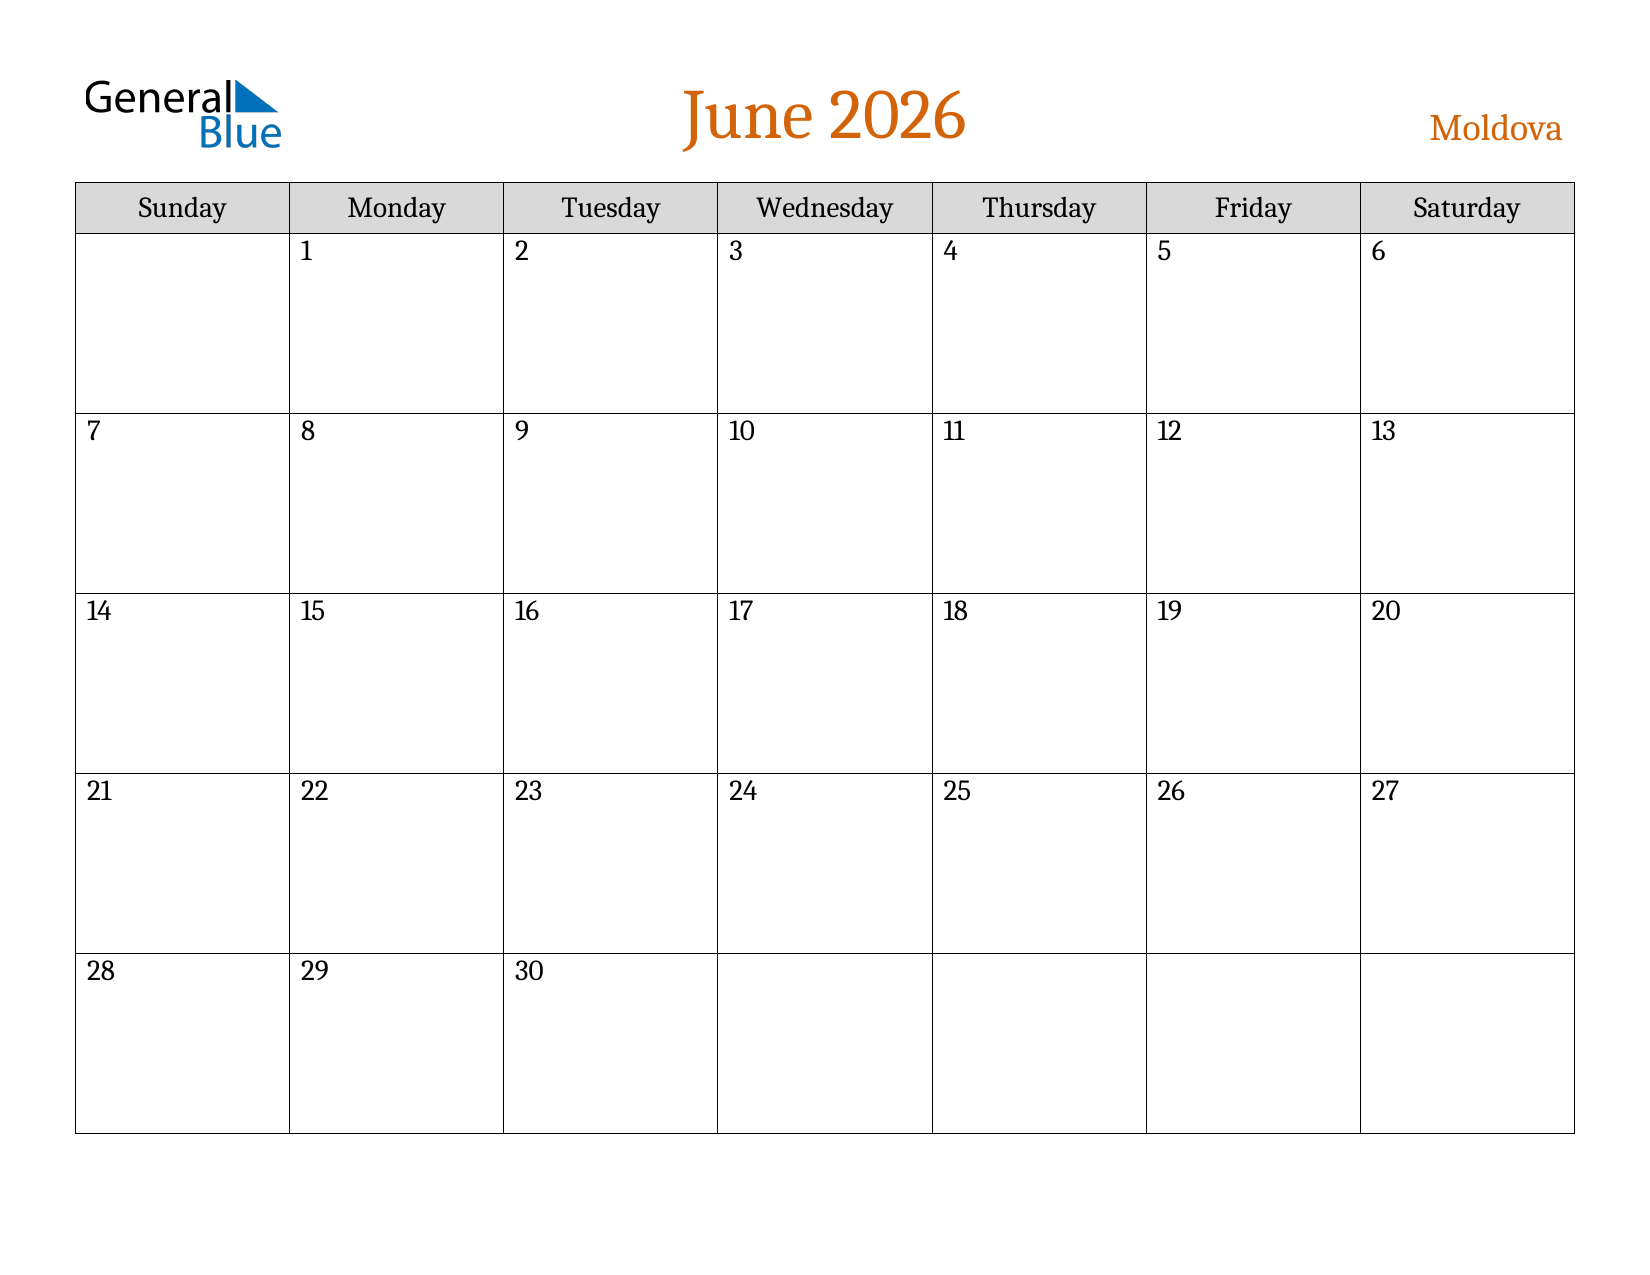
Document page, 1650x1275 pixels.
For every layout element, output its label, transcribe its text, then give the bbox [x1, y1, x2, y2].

table_cell Saturday [1361, 183, 1574, 233]
table_cell [1361, 990, 1574, 1133]
table_cell [933, 450, 1146, 593]
table_cell 5 [1147, 234, 1360, 270]
table_cell [933, 990, 1146, 1133]
table_cell [76, 450, 289, 593]
table_cell [718, 450, 932, 593]
picture [86, 80, 281, 148]
table_cell 19 [1147, 594, 1360, 630]
table_cell [1147, 270, 1360, 413]
table_cell 2 [504, 234, 717, 270]
table_cell [933, 954, 1146, 990]
table_header June 2026 [504, 75, 1146, 182]
table_cell [718, 270, 932, 413]
table_cell [504, 990, 717, 1133]
table_cell [76, 810, 289, 953]
table_cell [290, 450, 503, 593]
table_cell 10 [718, 414, 932, 450]
table_cell [933, 810, 1146, 953]
table_cell 22 [290, 774, 503, 810]
table_cell Sunday [76, 183, 289, 233]
table_cell 12 [1147, 414, 1360, 450]
table_header Moldova [1146, 75, 1574, 182]
table_cell 7 [76, 414, 289, 450]
table_cell Friday [1147, 183, 1360, 233]
table_cell 29 [290, 954, 503, 990]
table_cell 11 [933, 414, 1146, 450]
table_cell [1147, 954, 1360, 990]
table_cell 17 [718, 594, 932, 630]
table_header [76, 75, 503, 182]
table_cell [933, 270, 1146, 413]
table_cell Wednesday [718, 183, 932, 233]
table_cell [718, 630, 932, 773]
table_cell 4 [933, 234, 1146, 270]
table_cell [504, 450, 717, 593]
table_cell 25 [933, 774, 1146, 810]
table_cell [290, 270, 503, 413]
table_cell 15 [290, 594, 503, 630]
table_cell 9 [504, 414, 717, 450]
table_cell 28 [76, 954, 289, 990]
table_cell [76, 270, 289, 413]
table_cell [504, 270, 717, 413]
table_cell [290, 810, 503, 953]
table_cell 27 [1361, 774, 1574, 810]
table_cell [1147, 810, 1360, 953]
table_cell 13 [1361, 414, 1574, 450]
table_cell [76, 630, 289, 773]
table_cell [1361, 954, 1574, 990]
table_cell [76, 234, 289, 270]
table_cell 14 [76, 594, 289, 630]
table_cell [718, 810, 932, 953]
table_cell Monday [290, 183, 503, 233]
table_cell 8 [290, 414, 503, 450]
table_cell [1147, 450, 1360, 593]
table_cell [1361, 450, 1574, 593]
table_cell [1147, 990, 1360, 1133]
table_cell 18 [933, 594, 1146, 630]
table_cell 6 [1361, 234, 1574, 270]
table_cell 21 [76, 774, 289, 810]
table_cell 30 [504, 954, 717, 990]
table_cell [718, 990, 932, 1133]
table_cell Thursday [933, 183, 1146, 233]
table_cell 16 [504, 594, 717, 630]
table_cell 1 [290, 234, 503, 270]
table_cell Tuesday [504, 183, 717, 233]
table_cell [1361, 630, 1574, 773]
table_cell 3 [718, 234, 932, 270]
table_cell 20 [1361, 594, 1574, 630]
table_cell [1147, 630, 1360, 773]
table_cell 24 [718, 774, 932, 810]
table_cell [1361, 810, 1574, 953]
table_cell [1361, 270, 1574, 413]
table_cell 23 [504, 774, 717, 810]
table_cell [76, 990, 289, 1133]
table_cell [504, 810, 717, 953]
table_cell [290, 990, 503, 1133]
table_cell [933, 630, 1146, 773]
table_cell [718, 954, 932, 990]
table_cell [290, 630, 503, 773]
table_cell 26 [1147, 774, 1360, 810]
table_cell [504, 630, 717, 773]
